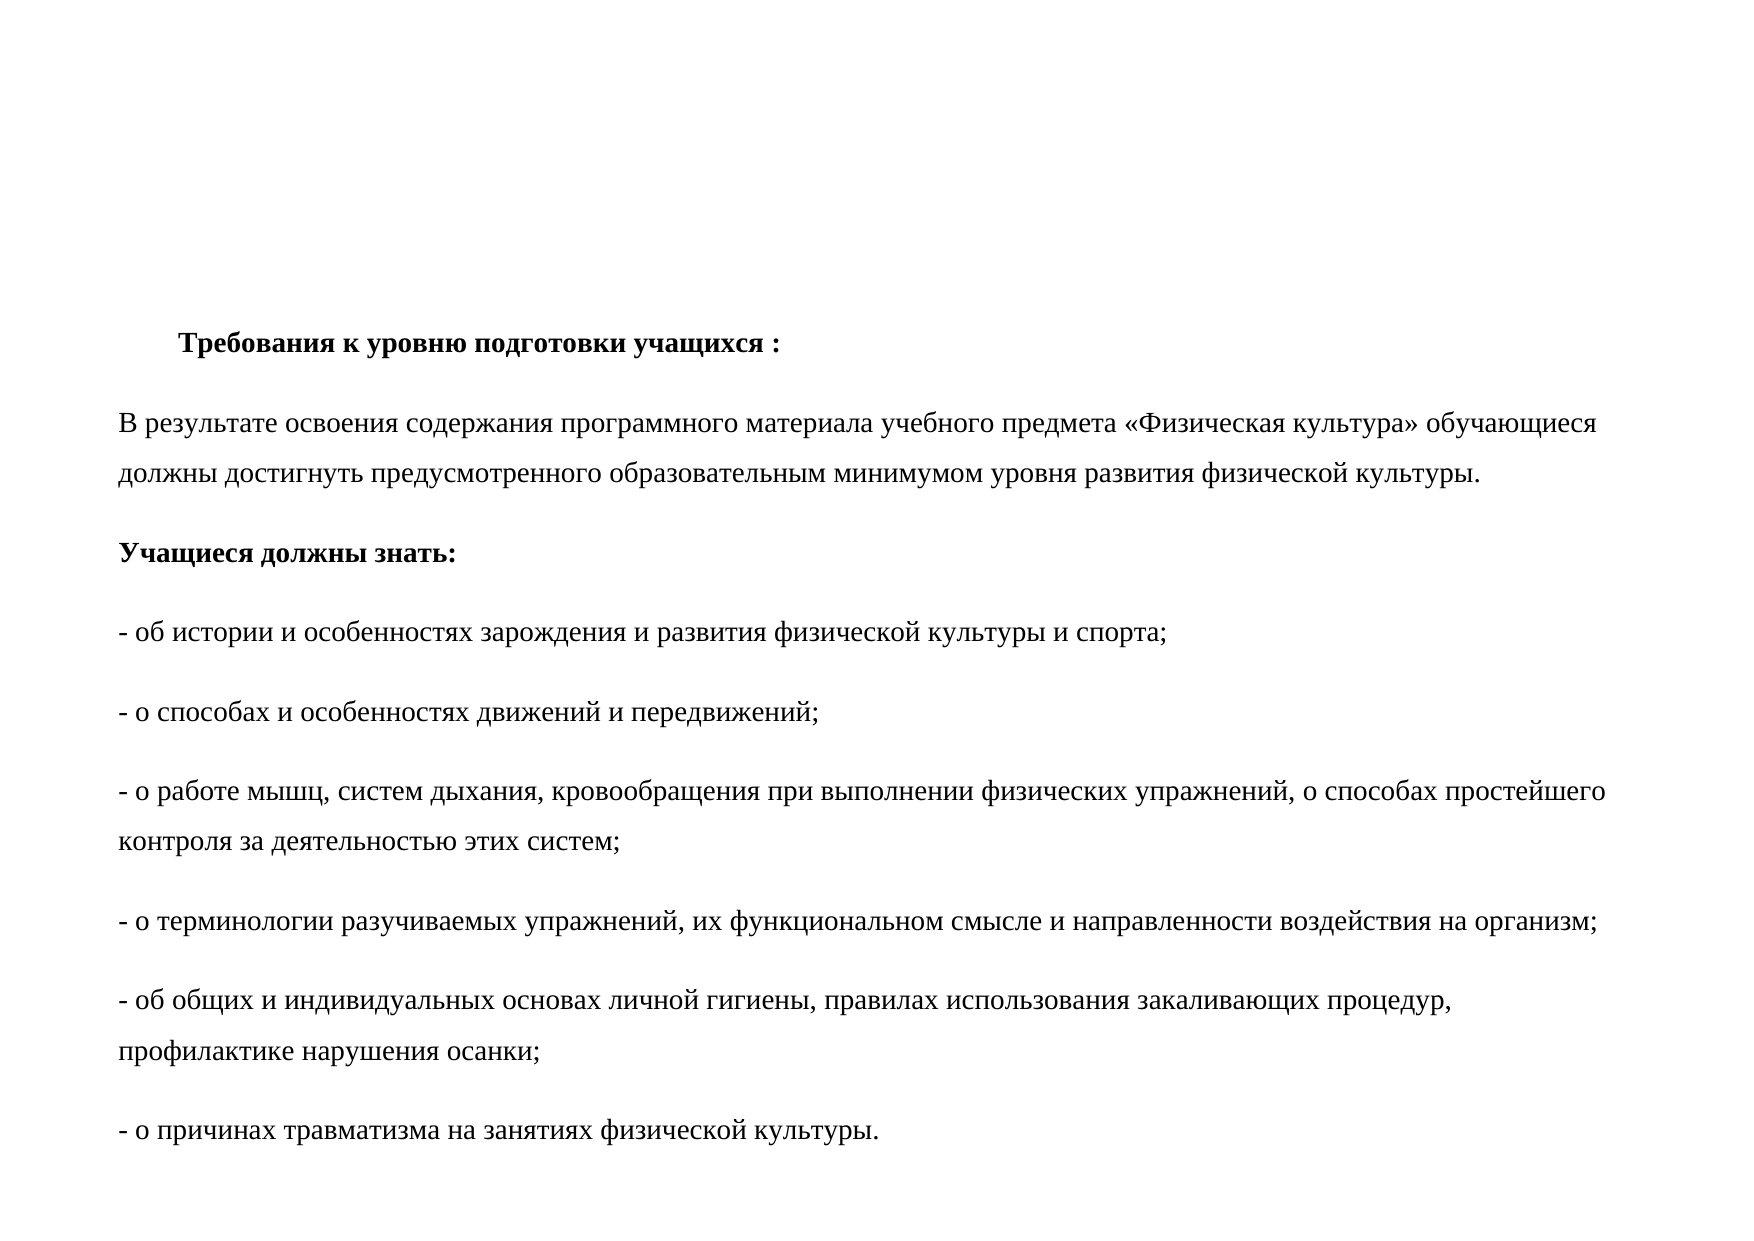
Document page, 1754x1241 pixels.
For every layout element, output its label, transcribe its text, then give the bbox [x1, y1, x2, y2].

text - об общих и индивидуальных основах личной гигиены, правилах использования закаливающих процедур, профилактике нарушения осанки; [118, 982, 1636, 1066]
text - об истории и особенностях зарождения и развития физической культуры и спорта; [118, 614, 1636, 648]
text - о причинах травматизма на занятиях физической культуры. [118, 1112, 1636, 1146]
text Требования к уровню подготовки учащихся : [134, 325, 1627, 359]
text - о способах и особенностях движений и передвижений; [118, 694, 1636, 727]
text В результате освоения содержания программного материала учебного предмета «Физическая культура» обучающиеся должны достигнуть предусмотренного образовательным минимумом уровня развития физической культуры. [118, 405, 1636, 489]
text - о терминологии разучиваемых упражнений, их функциональном смысле и направленности воздействия на организм; [118, 903, 1636, 936]
text - о работе мышц, систем дыхания, кровообращения при выполнении физических упражнений, о способах простейшего контроля за деятельностью этих систем; [118, 773, 1636, 857]
text Учащиеся должны знать: [118, 535, 1636, 568]
